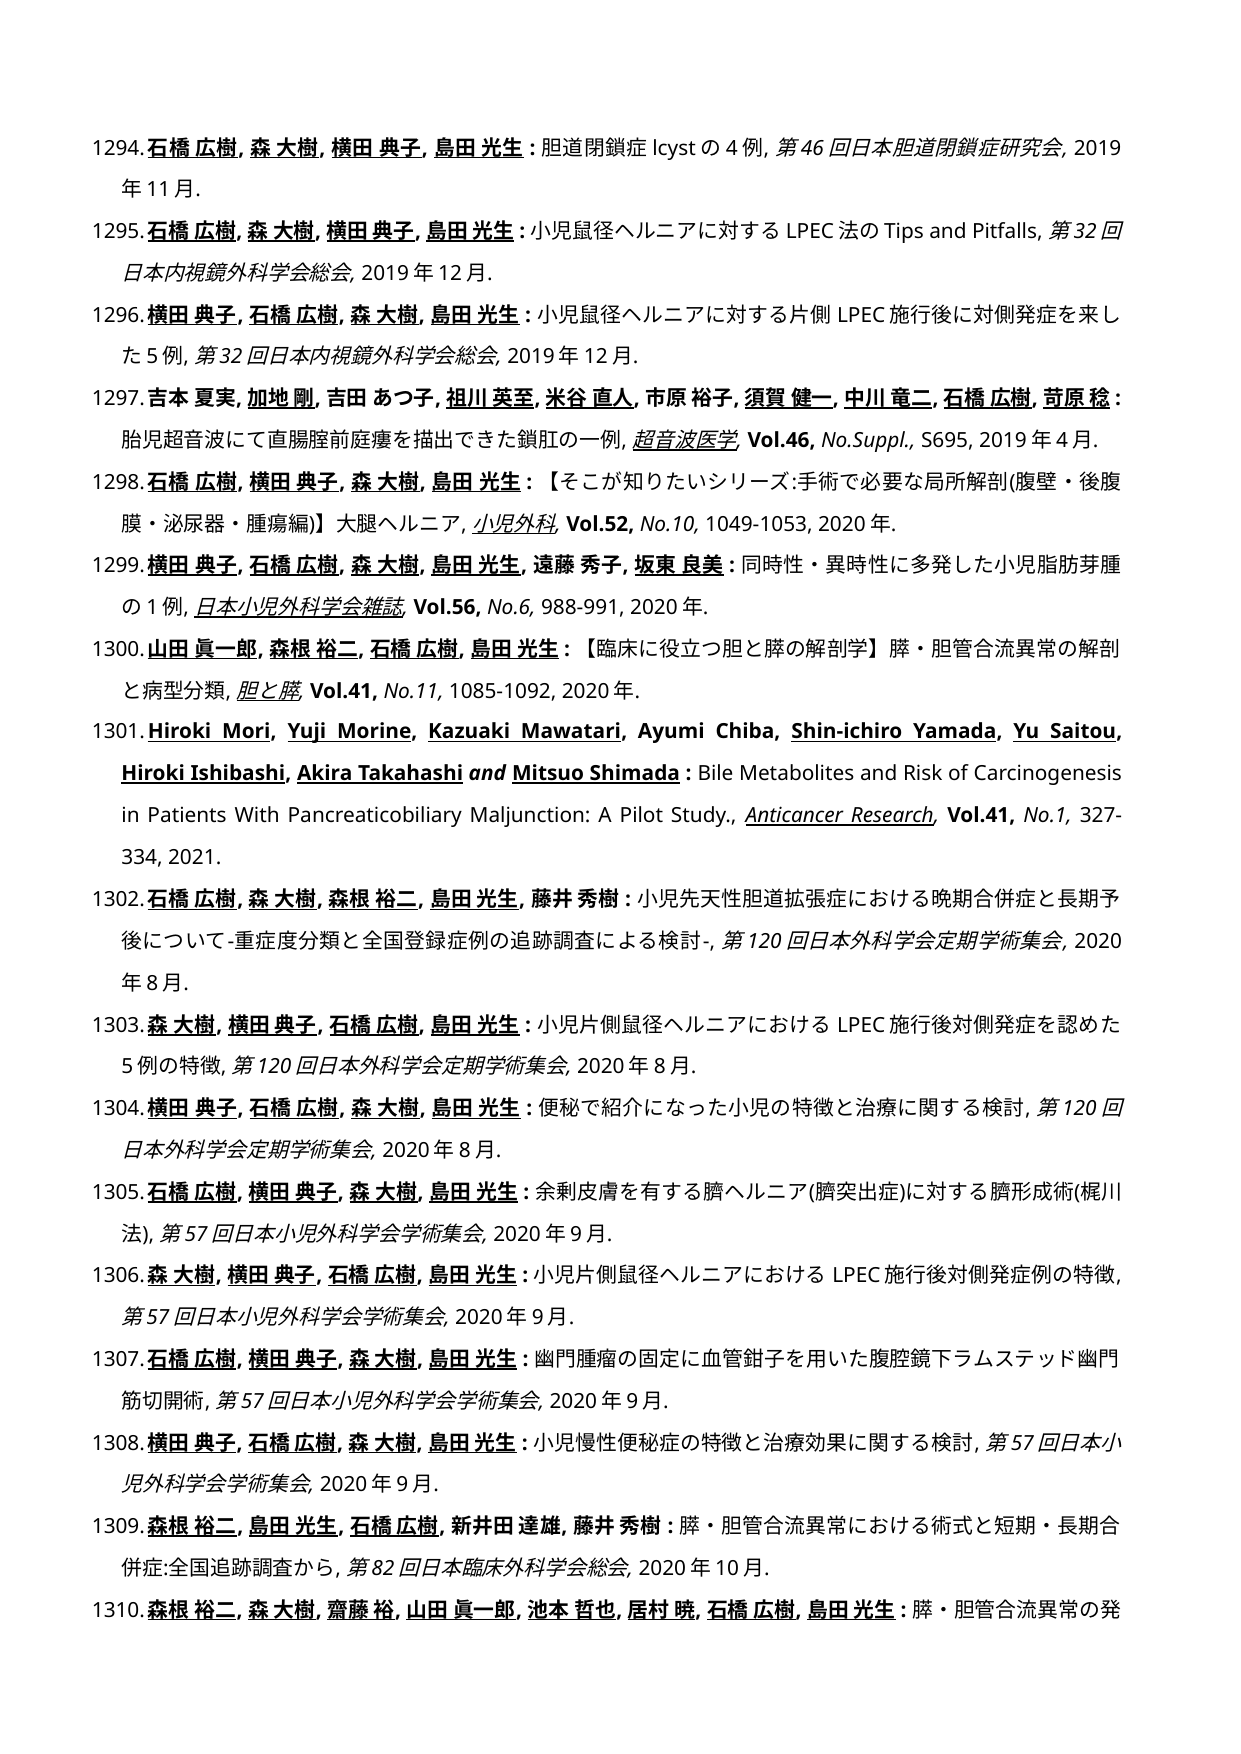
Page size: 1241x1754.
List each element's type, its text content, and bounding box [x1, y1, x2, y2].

list 吉本 夏実, 加地 剛, 吉田 あつ子, 祖川 英至, 米谷 直人, 市原 裕子, 須賀 健一, 中川 竜二, 石橋 広樹, 苛原 稔 : 胎児超音波にて直腸腟前庭瘻を描出できた鎖肛の一例, 超音波医学, Vol.46, No.Suppl., S695, 2019年4月. [92, 376, 1122, 459]
list 森 大樹, 横田 典子, 石橋 広樹, 島田 光生 : 小児片側鼠径ヘルニアにおけるLPEC施行後対側発症例の特徴, 第57回日本小児外科学会学術集会, 2020年9月. [92, 1253, 1122, 1336]
list 石橋 広樹, 森 大樹, 森根 裕二, 島田 光生, 藤井 秀樹 : 小児先天性胆道拡張症における晩期合併症と長期予後について-重症度分類と全国登録症例の追跡調査による検討-, 第120回日本外科学会定期学術集会, 2020年8月. [92, 877, 1122, 1002]
list 山田 眞一郎, 森根 裕二, 石橋 広樹, 島田 光生 : 【臨床に役立つ胆と膵の解剖学】膵・胆管合流異常の解剖と病型分類, 胆と膵, Vol.41, No.11, 1085-1092, 2020年. [92, 626, 1122, 710]
list 横田 典子, 石橋 広樹, 森 大樹, 島田 光生 : 小児慢性便秘症の特徴と治療効果に関する検討, 第57回日本小児外科学会学術集会, 2020年9月. [92, 1420, 1122, 1503]
list 石橋 広樹, 森 大樹, 横田 典子, 島田 光生 : 小児鼠径ヘルニアに対するLPEC法のTips and Pitfalls, 第32回日本内視鏡外科学会総会, 2019年12月. [92, 209, 1122, 292]
list 横田 典子, 石橋 広樹, 森 大樹, 島田 光生 : 小児鼠径ヘルニアに対する片側LPEC施行後に対側発症を来した5例, 第32回日本内視鏡外科学会総会, 2019年12月. [92, 292, 1122, 376]
list 森根 裕二, 島田 光生, 石橋 広樹, 新井田 達雄, 藤井 秀樹 : 膵・胆管合流異常における術式と短期・長期合併症:全国追跡調査から, 第82回日本臨床外科学会総会, 2020年10月. [92, 1503, 1122, 1587]
list 石橋 広樹, 横田 典子, 森 大樹, 島田 光生 : 幽門腫瘤の固定に血管鉗子を用いた腹腔鏡下ラムステッド幽門筋切開術, 第57回日本小児外科学会学術集会, 2020年9月. [92, 1336, 1122, 1420]
list Hiroki Mori, Yuji Morine, Kazuaki Mawatari, Ayumi Chiba, Shin-ichiro Yamada, Yu Saitou, Hiroki Ishibashi, Akira Takahashi and Mitsuo Shimada : Bile Metabolites and Risk of Carcinogenesis in Patients With Pancreaticobiliary Maljunction: A Pilot Study., Anticancer Research, Vol.41, No.1, 327-334, 2021. [92, 710, 1122, 877]
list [92, 1587, 1122, 1629]
list 石橋 広樹, 森 大樹, 横田 典子, 島田 光生 : 胆道閉鎖症lcystの4例, 第46回日本胆道閉鎖症研究会, 2019年11月. [92, 125, 1122, 209]
list 横田 典子, 石橋 広樹, 森 大樹, 島田 光生, 遠藤 秀子, 坂東 良美 : 同時性・異時性に多発した小児脂肪芽腫の1例, 日本小児外科学会雑誌, Vol.56, No.6, 988-991, 2020年. [92, 543, 1122, 626]
list 森 大樹, 横田 典子, 石橋 広樹, 島田 光生 : 小児片側鼠径ヘルニアにおけるLPEC施行後対側発症を認めた5例の特徴, 第120回日本外科学会定期学術集会, 2020年8月. [92, 1002, 1122, 1086]
list 石橋 広樹, 横田 典子, 森 大樹, 島田 光生 : 【そこが知りたいシリーズ:手術で必要な局所解剖(腹壁・後腹膜・泌尿器・腫瘍編)】大腿ヘルニア, 小児外科, Vol.52, No.10, 1049-1053, 2020年. [92, 459, 1122, 543]
list 横田 典子, 石橋 広樹, 森 大樹, 島田 光生 : 便秘で紹介になった小児の特徴と治療に関する検討, 第120回日本外科学会定期学術集会, 2020年8月. [92, 1086, 1122, 1169]
list 石橋 広樹, 横田 典子, 森 大樹, 島田 光生 : 余剰皮膚を有する臍ヘルニア(臍突出症)に対する臍形成術(梶川法), 第57回日本小児外科学会学術集会, 2020年9月. [92, 1169, 1122, 1253]
